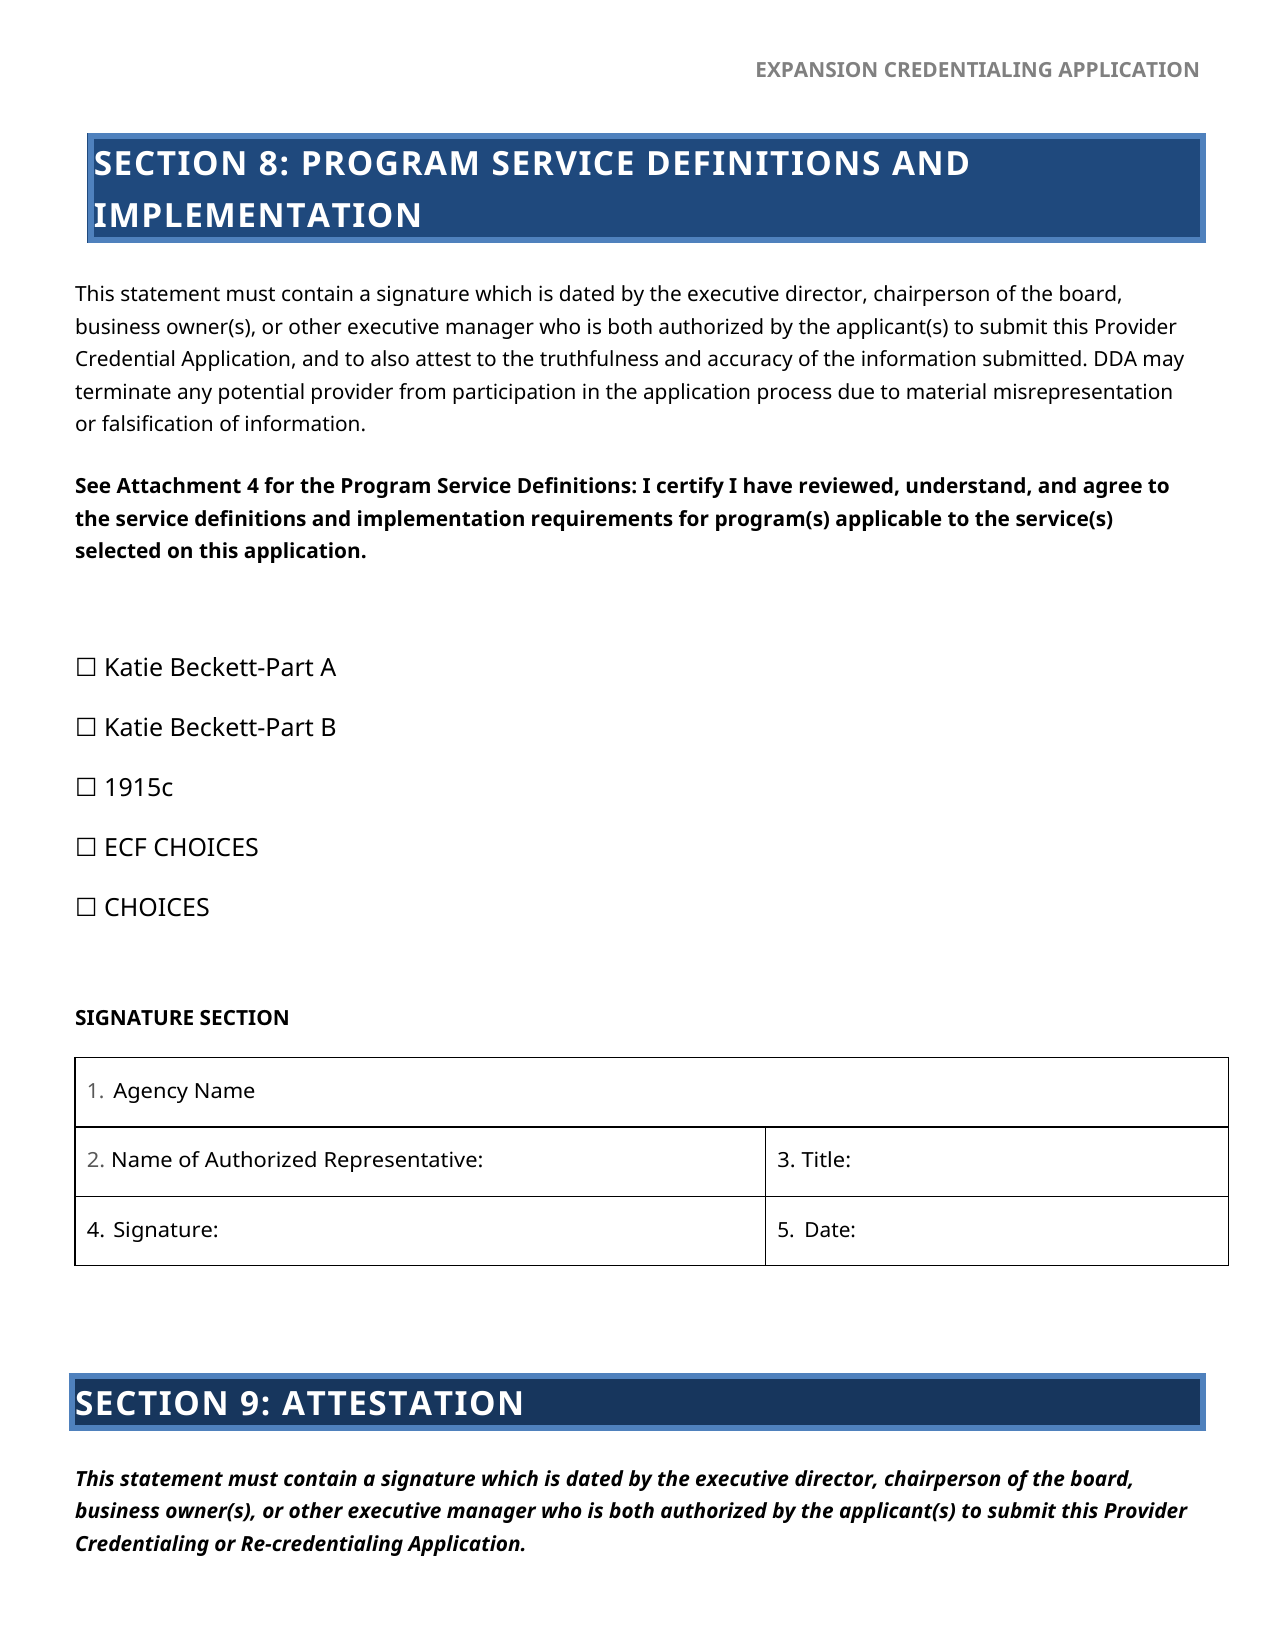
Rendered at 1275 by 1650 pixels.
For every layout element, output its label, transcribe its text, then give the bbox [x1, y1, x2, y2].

table_cell 3. Title: [766, 1128, 1228, 1196]
table_cell 2. Name of Authorized Representative: [76, 1128, 765, 1196]
table_cell 4. Signature: [76, 1197, 765, 1265]
subtitle SECTION 9: ATTEStaTION [75, 1379, 1200, 1425]
text Katie Beckett-Part A [75, 650, 1200, 684]
text ECF CHOICES [75, 830, 1200, 864]
text CHOICES [75, 890, 1200, 924]
subtitle SECTION 8: PROGRAM SERVICE DEFINITIONS AND IMPLEMENTATION [94, 139, 1200, 237]
text See Attachment 4 for the Program Service Definitions: I certify I have reviewed, understand, and agree to the service definitions and implementation requirements for program(s) applicable to the service(s) selected on this application. [75, 471, 1200, 565]
table_cell 5. Date: [766, 1197, 1228, 1265]
text SIGNATURE SECTION [75, 1003, 1200, 1032]
text This statement must contain a signature which is dated by the executive director, chairperson of the board, business owner(s), or other executive manager who is both authorized by the applicant(s) to submit this Provider Credentialing or Re-credentialing Application. [75, 1464, 1200, 1557]
text 1915c [75, 770, 1200, 804]
text Katie Beckett-Part B [75, 710, 1200, 744]
text This statement must contain a signature which is dated by the executive director, chairperson of the board, business owner(s), or other executive manager who is both authorized by the applicant(s) to submit this Provider Credential Application, and to also attest to the truthfulness and accuracy of the information submitted. DDA may terminate any potential provider from participation in the application process due to material misrepresentation or falsification of information. [75, 279, 1200, 438]
table_header Agency Name [76, 1058, 1228, 1126]
